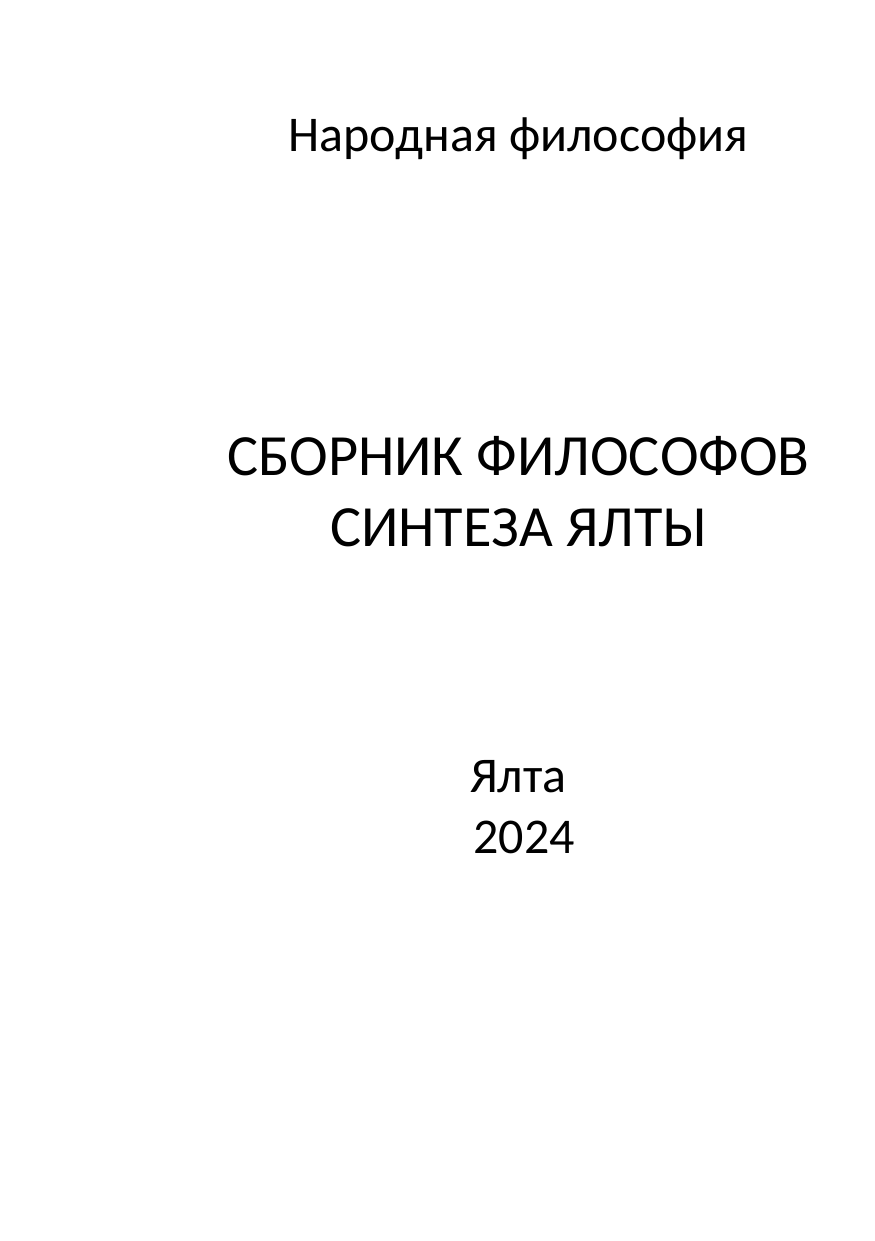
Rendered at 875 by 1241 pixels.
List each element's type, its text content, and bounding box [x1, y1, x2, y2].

text 2024 [177, 805, 815, 866]
text Народная философия [177, 103, 815, 164]
text СБОРНИК ФИЛОСОФОВ [177, 419, 815, 490]
text Ялта [177, 744, 815, 805]
text СИНТЕЗА ЯЛТЫ [177, 490, 815, 561]
